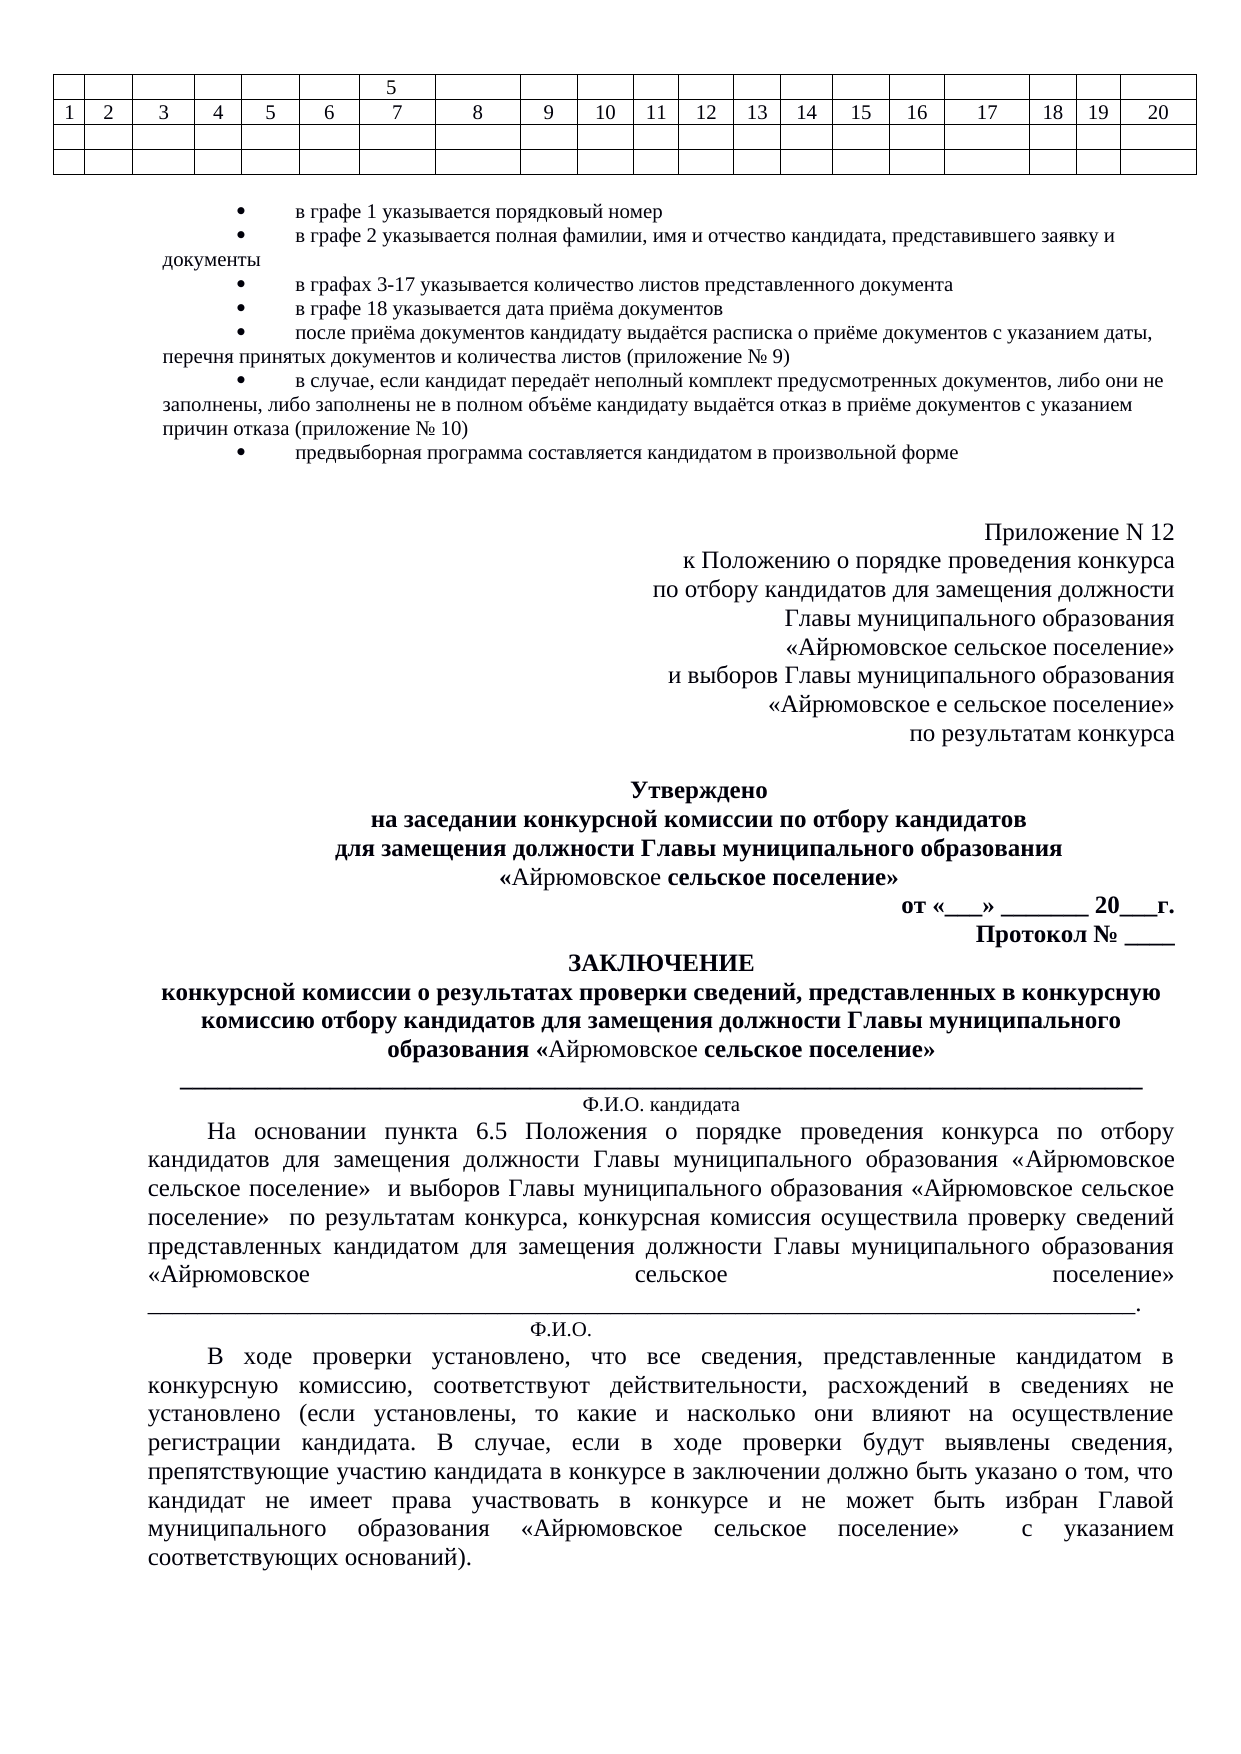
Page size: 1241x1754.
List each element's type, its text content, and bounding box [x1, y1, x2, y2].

table_cell [890, 125, 944, 149]
text Ф.И.О. кандидата [148, 1092, 1175, 1116]
text Ф.И.О. [148, 1317, 1175, 1341]
text «Айрюмовское е сельское поселение» [148, 689, 1175, 718]
table_cell 15 [833, 100, 889, 124]
text Протокол № ____ [148, 919, 1175, 948]
text «Айрюмовское сельское поселение» [148, 632, 1175, 660]
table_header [679, 75, 733, 99]
table_cell [521, 125, 577, 149]
text и выборов Главы муниципального образования [148, 660, 1175, 689]
table_cell [578, 125, 633, 149]
text по результатам конкурса [148, 718, 1175, 747]
table_cell 3 [133, 100, 194, 124]
table_header № п.п. [54, 75, 84, 99]
table_cell [300, 150, 359, 174]
table_cell [360, 125, 435, 149]
table_cell 12 [679, 100, 733, 124]
table_cell 5 [242, 100, 299, 124]
table_cell [133, 125, 194, 149]
table_cell [1077, 125, 1120, 149]
table_cell [679, 150, 733, 174]
table_cell 7 [360, 100, 435, 124]
text к Положению о порядке проведения конкурса [148, 545, 1175, 574]
table_cell [54, 150, 84, 174]
table_cell [890, 150, 944, 174]
list в случае, если кандидат передаёт неполный комплект предусмотренных документов, либо они не заполнены, либо заполнены не в полном объёме кандидату выдаётся отказ в приёме документов с указанием причин отказа (приложение № 10) [162, 368, 1175, 440]
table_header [890, 75, 944, 99]
table_cell 4 [195, 100, 241, 124]
list в графе 1 указывается порядковый номер [162, 199, 1175, 223]
text ЗАКЛЮЧЕНИЕ [148, 948, 1175, 977]
text В ходе проверки установлено, что все сведения, представленные кандидатом в конкурсную комиссию, соответствуют действительности, расхождений в сведениях не установлено (если установлены, то какие и насколько они влияют на осуществление регистрации кандидата. В случае, если в ходе проверки будут выявлены сведения, препятствующие участию кандидата в конкурсе в заключении должно быть указано о том, что кандидат не имеет права участвовать в конкурсе и не может быть избран Главой муниципального образования «Айрюмовское сельское поселение» с указанием соответствующих оснований). [148, 1341, 1175, 1571]
table_cell 20 [1121, 100, 1196, 124]
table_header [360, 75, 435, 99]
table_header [634, 75, 678, 99]
table_cell 14 [781, 100, 832, 124]
table_cell 11 [634, 100, 678, 124]
table_cell 6 [300, 100, 359, 124]
table_cell [945, 125, 1029, 149]
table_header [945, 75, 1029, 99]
table_cell [634, 150, 678, 174]
text «Айрюмовское сельское поселение» [148, 862, 1175, 890]
table_cell 2 [85, 100, 132, 124]
table_cell [133, 150, 194, 174]
table_cell 19 [1077, 100, 1120, 124]
table_cell [436, 125, 520, 149]
text На основании пункта 6.5 Положения о порядке проведения конкурса по отбору кандидатов для замещения должности Главы муниципального образования «Айрюмовское сельское поселение» и выборов Главы муниципального образования «Айрюмовское сельское поселение» по результатам конкурса, конкурсная комиссия осуществила проверку сведений представленных кандидатом для замещения должности Главы муниципального образования «Айрюмовское сельское поселение» _______________________________________________________________________________. [148, 1116, 1175, 1317]
text на заседании конкурсной комиссии по отбору кандидатов [148, 804, 1175, 833]
table_cell 9 [521, 100, 577, 124]
table_cell [1077, 150, 1120, 174]
table_cell [521, 150, 577, 174]
table_cell [436, 150, 520, 174]
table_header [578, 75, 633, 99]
table_cell [242, 150, 299, 174]
table_cell [734, 125, 780, 149]
table_cell 16 [890, 100, 944, 124]
table_cell [195, 150, 241, 174]
table_cell [578, 150, 633, 174]
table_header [133, 75, 194, 99]
text _____________________________________________________________________________ [148, 1063, 1175, 1092]
text Главы муниципального образования [148, 603, 1175, 632]
table_cell [1030, 150, 1076, 174]
text для замещения должности Главы муниципального образования [148, 833, 1175, 862]
table_cell 8 [436, 100, 520, 124]
list в графе 2 указывается полная фамилии, имя и отчество кандидата, представившего заявку и документы [162, 223, 1175, 271]
list в графе 18 указывается дата приёма документов [162, 296, 1175, 319]
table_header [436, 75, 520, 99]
table_cell 10 [578, 100, 633, 124]
table_cell [1121, 125, 1196, 149]
text от «___» _______ 20___г. [148, 890, 1175, 919]
table_cell [781, 125, 832, 149]
table_cell [1030, 125, 1076, 149]
text конкурсной комиссии о результатах проверки сведений, представленных в конкурсную комиссию отбору кандидатов для замещения должности Главы муниципального образования «Айрюмовское сельское поселение» [148, 977, 1175, 1063]
table_cell [85, 150, 132, 174]
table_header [300, 75, 359, 99]
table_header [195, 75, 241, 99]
text по отбору кандидатов для замещения должности [148, 574, 1175, 603]
table_cell [679, 125, 733, 149]
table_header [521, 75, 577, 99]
list после приёма документов кандидату выдаётся расписка о приёме документов с указанием даты, перечня принятых документов и количества листов (приложение № 9) [162, 319, 1175, 368]
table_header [1121, 75, 1196, 99]
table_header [1077, 75, 1120, 99]
text Приложение N 12 [148, 517, 1175, 545]
table_cell 13 [734, 100, 780, 124]
table_cell [242, 125, 299, 149]
table_cell [1121, 150, 1196, 174]
table_header Автобиография [1030, 75, 1076, 99]
table_cell [85, 125, 132, 149]
table_cell [833, 125, 889, 149]
table_cell [833, 150, 889, 174]
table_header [734, 75, 780, 99]
table_cell 18 [1030, 100, 1076, 124]
table_cell [360, 150, 435, 174]
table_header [85, 75, 132, 99]
table_cell [54, 125, 84, 149]
table_cell [781, 150, 832, 174]
list предвыборная программа составляется кандидатом в произвольной форме [162, 440, 1175, 464]
list в графах 3-17 указывается количество листов представленного документа [162, 271, 1175, 296]
table_cell [195, 125, 241, 149]
table_cell 1 [54, 100, 84, 124]
table_cell [734, 150, 780, 174]
table_cell [634, 125, 678, 149]
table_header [833, 75, 889, 99]
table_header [781, 75, 832, 99]
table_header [242, 75, 299, 99]
table_cell [945, 150, 1029, 174]
table_cell 17 [945, 100, 1029, 124]
text Утверждено [148, 775, 1175, 804]
table_cell [300, 125, 359, 149]
